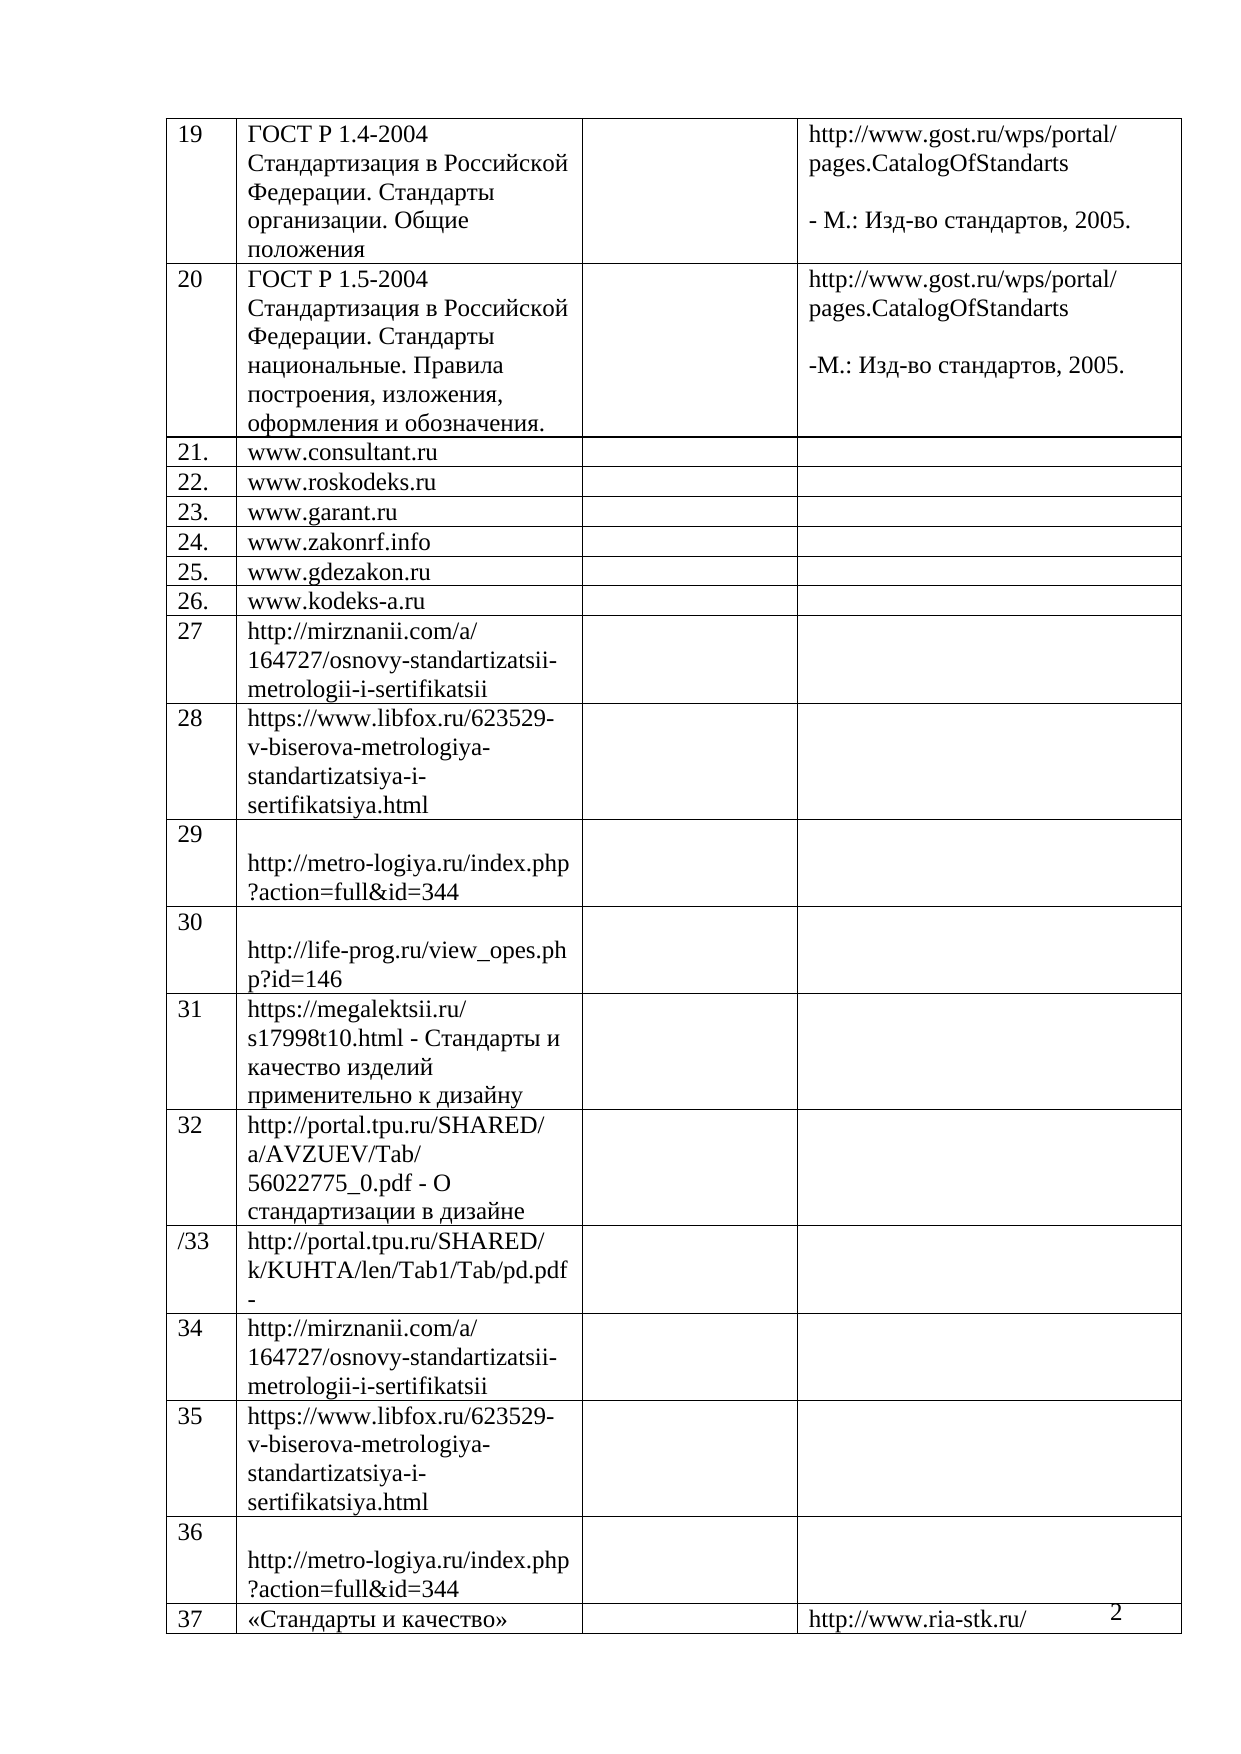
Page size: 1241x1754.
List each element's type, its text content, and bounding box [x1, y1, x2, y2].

table_cell 28 [167, 704, 236, 818]
table_cell [583, 704, 797, 818]
table_cell [583, 438, 797, 466]
table_cell [583, 616, 797, 702]
table_cell https://megalektsii.ru/s17998t10.html - Стандарты и качество изделий применительно к дизайну [237, 994, 582, 1109]
table_cell 23. [167, 497, 236, 526]
table_cell [583, 1110, 797, 1225]
table_cell 27 [167, 616, 236, 702]
table_cell [798, 820, 1181, 906]
table_cell [583, 1226, 797, 1312]
table_cell [583, 1517, 797, 1603]
table_cell [798, 907, 1181, 993]
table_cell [798, 119, 1181, 263]
table_cell «Стандарты и качество» [237, 1604, 582, 1633]
table_cell [798, 557, 1181, 585]
table_cell 25. [167, 557, 236, 585]
table_cell 26. [167, 586, 236, 615]
table_cell [798, 704, 1181, 818]
table_cell 36 [167, 1517, 236, 1603]
table_cell [583, 557, 797, 585]
table_cell www.gdezakon.ru [237, 557, 582, 585]
table_cell https://www.libfox.ru/623529-v-biserova-metrologiya-standartizatsiya-i-sertifikatsiya.html [237, 1401, 582, 1516]
table_cell [798, 994, 1181, 1109]
table_cell [583, 467, 797, 496]
table_cell http://www.gost.ru/wps/portal/pages.CatalogOfStandarts -М.: Изд-во стандартов, 2005. [798, 264, 1181, 436]
table_cell http://portal.tpu.ru/SHARED/k/KUHTA/len/Tab1/Tab/pd.pdf - [237, 1226, 582, 1312]
table_cell [583, 907, 797, 993]
table_cell [583, 119, 797, 263]
table_cell [798, 586, 1181, 615]
table_cell 21. [167, 438, 236, 466]
table_cell [798, 1401, 1181, 1516]
table_cell www.roskodeks.ru [237, 467, 582, 496]
table_cell [798, 497, 1181, 526]
table_cell [583, 586, 797, 615]
table_cell [798, 616, 1181, 702]
table_cell [583, 264, 797, 436]
table_cell 22. [167, 467, 236, 496]
table_cell 34 [167, 1314, 236, 1400]
table_cell www.garant.ru [237, 497, 582, 526]
table_cell 35 [167, 1401, 236, 1516]
table_cell http://mirznanii.com/a/164727/osnovy-standartizatsii-metrologii-i-sertifikatsii [237, 616, 582, 702]
table_cell 30 [167, 907, 236, 993]
table_cell [583, 497, 797, 526]
table_cell [583, 1314, 797, 1400]
table_cell http://metro-logiya.ru/index.php?action=full&id=344 [237, 1517, 582, 1603]
table_cell [798, 1314, 1181, 1400]
table_cell [798, 1110, 1181, 1225]
table_cell 32 [167, 1110, 236, 1225]
table_cell [583, 1604, 797, 1633]
table_cell 24. [167, 527, 236, 556]
table_cell https://www.libfox.ru/623529-v-biserova-metrologiya-standartizatsiya-i-sertifikatsiya.html [237, 704, 582, 818]
table_cell [798, 1226, 1181, 1312]
table_cell www.consultant.ru [237, 438, 582, 466]
table_cell ГОСТ Р 1.5-2004 Стандартизация в Российской Федерации. Стандарты национальные. Правила построения, изложения, оформления и обозначения. [237, 264, 582, 436]
table_cell [798, 1517, 1181, 1603]
table_cell [583, 994, 797, 1109]
table_cell http://metro-logiya.ru/index.php?action=full&id=344 [237, 820, 582, 906]
table_cell www.kodeks-a.ru [237, 586, 582, 615]
table_cell 20 [167, 264, 236, 436]
table_cell /33 [167, 1226, 236, 1312]
table_cell [583, 1401, 797, 1516]
table_cell 29 [167, 820, 236, 906]
table_cell 19 [167, 119, 236, 263]
table_cell http://www.ria-stk.ru/ [798, 1604, 1181, 1633]
table_cell [798, 467, 1181, 496]
table_cell [583, 820, 797, 906]
table_cell www.zakonrf.info [237, 527, 582, 556]
table_cell [583, 527, 797, 556]
table_cell 31 [167, 994, 236, 1109]
table_cell [798, 438, 1181, 466]
table_cell http://life-prog.ru/view_opes.php?id=146 [237, 907, 582, 993]
table_cell http://mirznanii.com/a/164727/osnovy-standartizatsii-metrologii-i-sertifikatsii [237, 1314, 582, 1400]
table_cell [798, 527, 1181, 556]
table_cell http://portal.tpu.ru/SHARED/a/AVZUEV/Tab/56022775_0.pdf - О стандартизации в дизайне [237, 1110, 582, 1225]
table_cell ГОСТ Р 1.4-2004 Стандартизация в Российской Федерации. Стандарты организации. Общие положения [237, 119, 582, 263]
table_cell 37 [167, 1604, 236, 1633]
